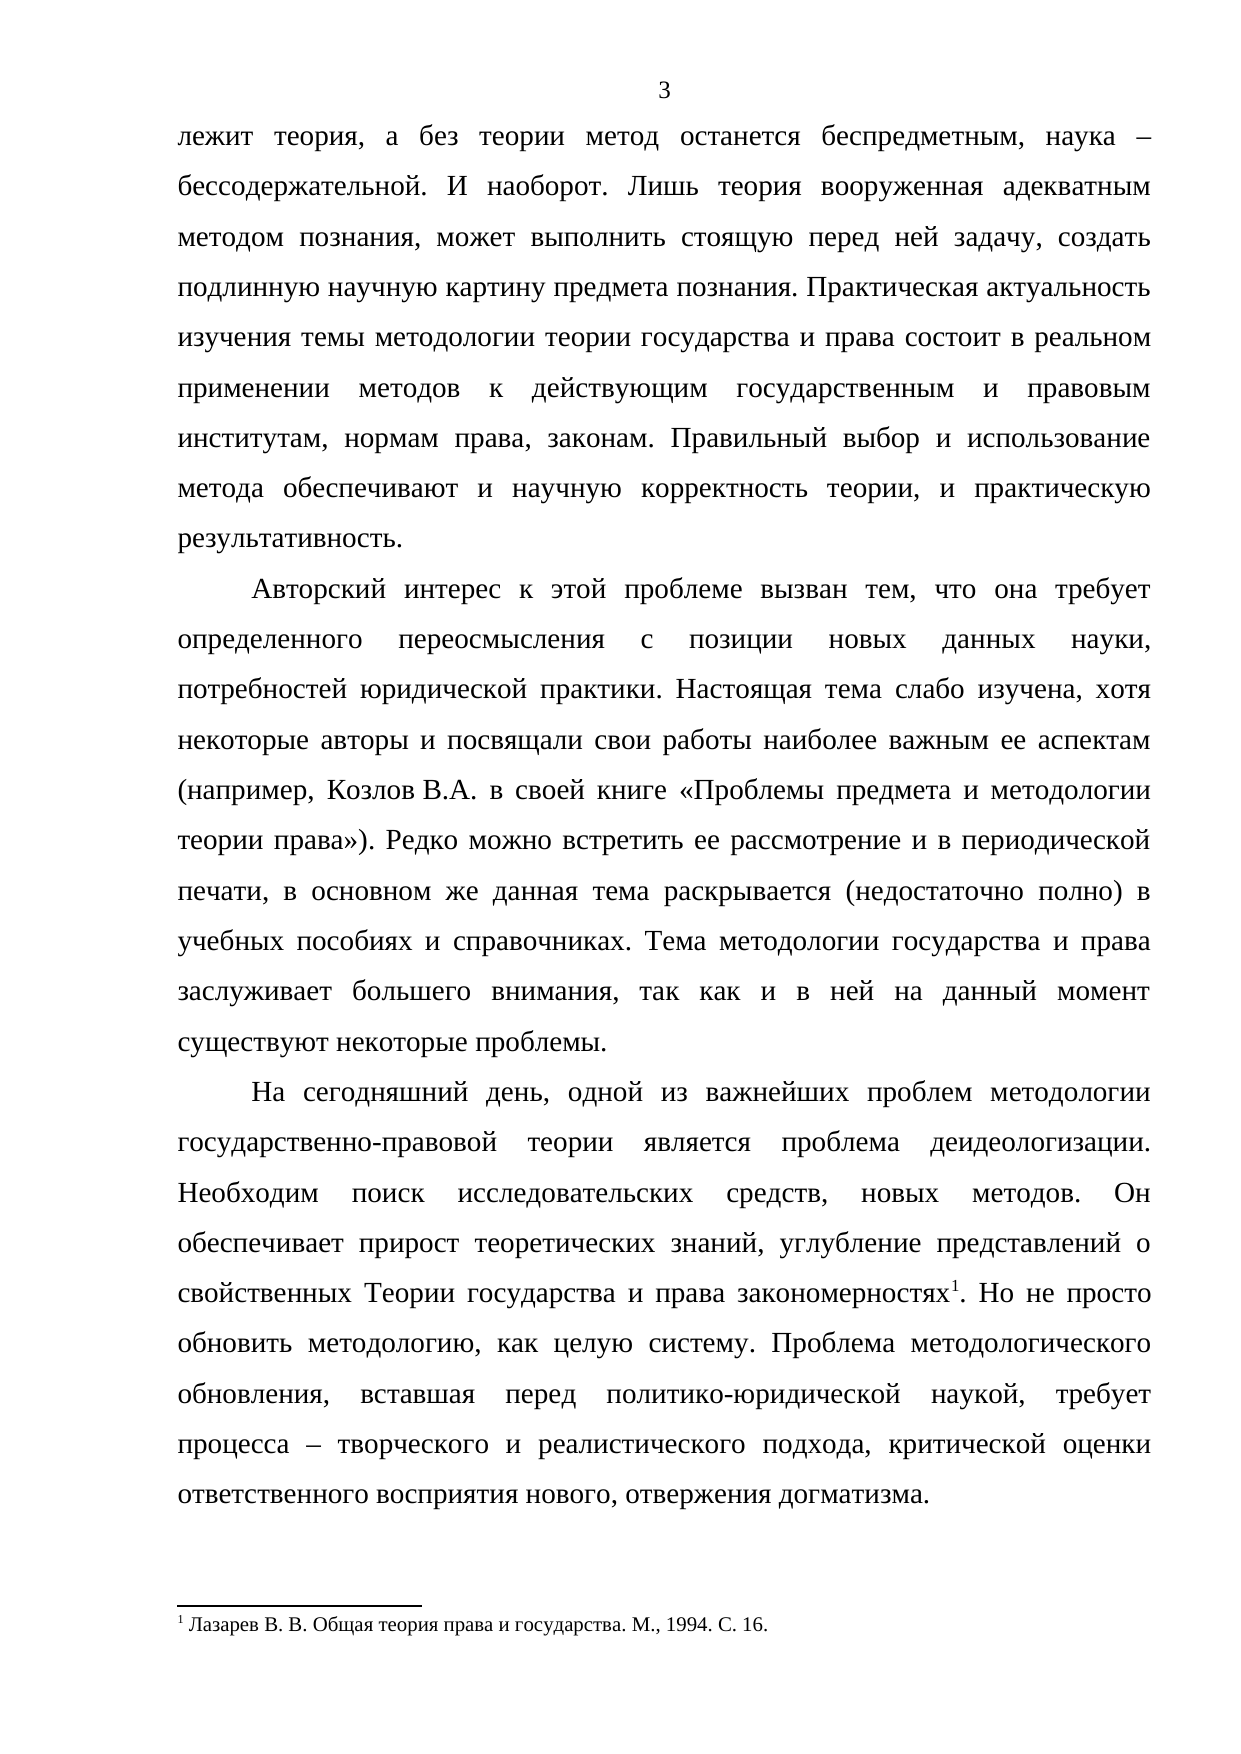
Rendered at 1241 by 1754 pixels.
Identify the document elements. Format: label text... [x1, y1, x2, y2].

text Авторский интерес к этой проблеме вызван тем, что она требует определенного переосмысления с позиции новых данных науки, потребностей юридической практики. Настоящая тема слабо изучена, хотя некоторые авторы и посвящали свои работы наиболее важным ее аспектам (например, Козлов В.А. в своей книге «Проблемы предмета и методологии теории права»). Редко можно встретить ее рассмотрение и в периодической печати, в основном же данная тема раскрывается (недостаточно полно) в учебных пособиях и справочниках. Тема методологии государства и права заслуживает большего внимания, так как и в ней на данный момент существуют некоторые проблемы. [177, 571, 1152, 1057]
text На сегодняшний день, одной из важнейших проблем методологии государственно-правовой теории является проблема деидеологизации. Необходим поиск исследовательских средств, новых методов. Он обеспечивает прирост теоретических знаний, углубление представлений о свойственных Теории государства и права закономерностях. Но не просто обновить методологию, как целую систему. Проблема методологического обновления, вставшая перед политико-юридической наукой, требует процесса – творческого и реалистического подхода, критической оценки ответственного восприятия нового, отвержения догматизма. [177, 1074, 1152, 1510]
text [177, 118, 1152, 554]
